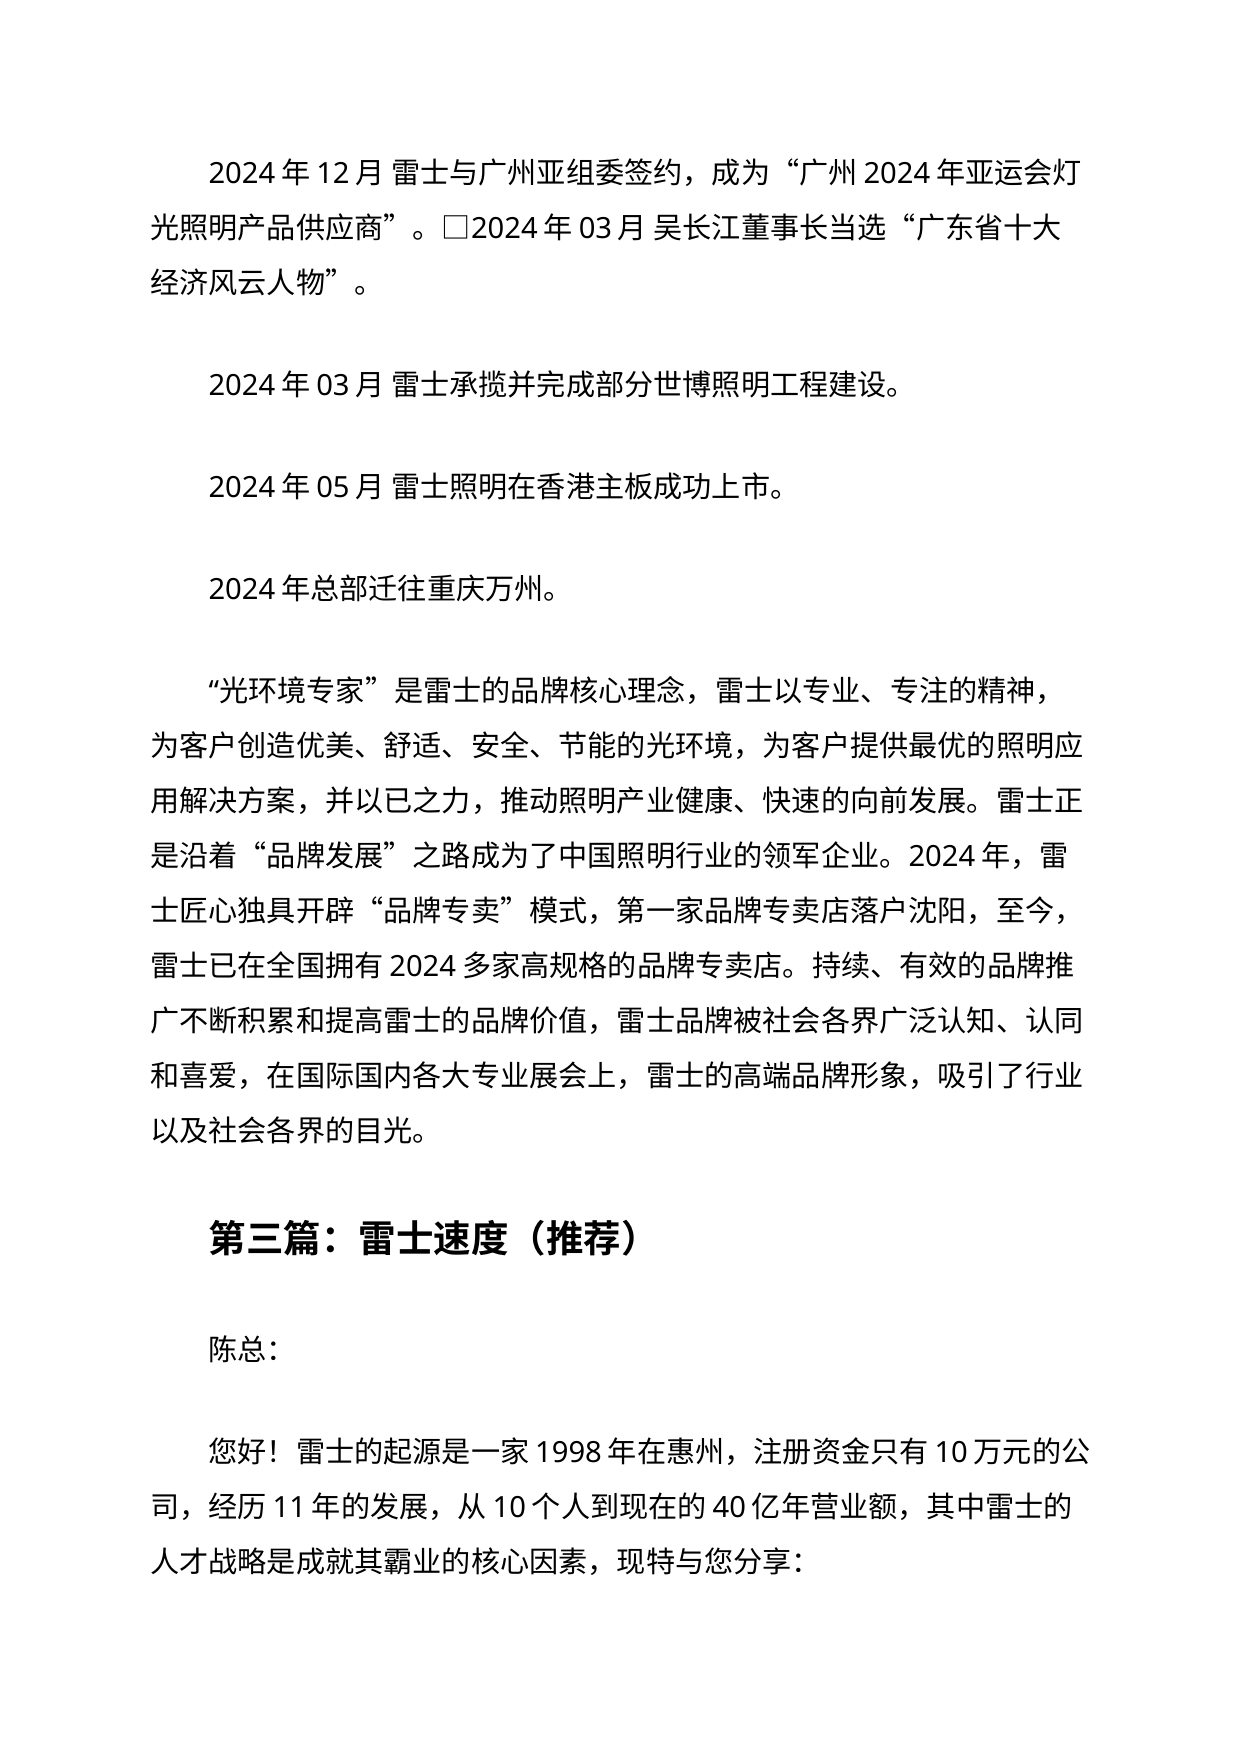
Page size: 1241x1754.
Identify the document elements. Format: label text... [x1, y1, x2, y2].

text 2024年05月 雷士照明在香港主板成功上市。 [150, 464, 1090, 506]
text 2024年03月 雷士承揽并完成部分世博照明工程建设。 [150, 362, 1090, 404]
text 您好！雷士的起源是一家1998年在惠州，注册资金只有10万元的公司，经历11年的发展，从10个人到现在的40亿年营业额，其中雷士的人才战略是成就其霸业的核心因素，现特与您分享： [150, 1428, 1090, 1580]
text 2024年总部迁往重庆万州。 [150, 566, 1090, 608]
text “光环境专家”是雷士的品牌核心理念，雷士以专业、专注的精神，为客户创造优美、舒适、安全、节能的光环境，为客户提供最优的照明应用解决方案，并以已之力，推动照明产业健康、快速的向前发展。雷士正是沿着“品牌发展”之路成为了中国照明行业的领军企业。2024年，雷士匠心独具开辟“品牌专卖”模式，第一家品牌专卖店落户沈阳，至今，雷士已在全国拥有2024多家高规格的品牌专卖店。持续、有效的品牌推广不断积累和提高雷士的品牌价值，雷士品牌被社会各界广泛认知、认同和喜爱，在国际国内各大专业展会上，雷士的高端品牌形象，吸引了行业以及社会各界的目光。 [150, 668, 1090, 1149]
text 2024年12月 雷士与广州亚组委签约，成为“广州2024年亚运会灯光照明产品供应商”。□2024年03月 吴长江董事长当选“广东省十大经济风云人物”。 [150, 150, 1090, 302]
text 陈总： [150, 1326, 1090, 1369]
text 第三篇：雷士速度（推荐） [150, 1209, 1090, 1263]
